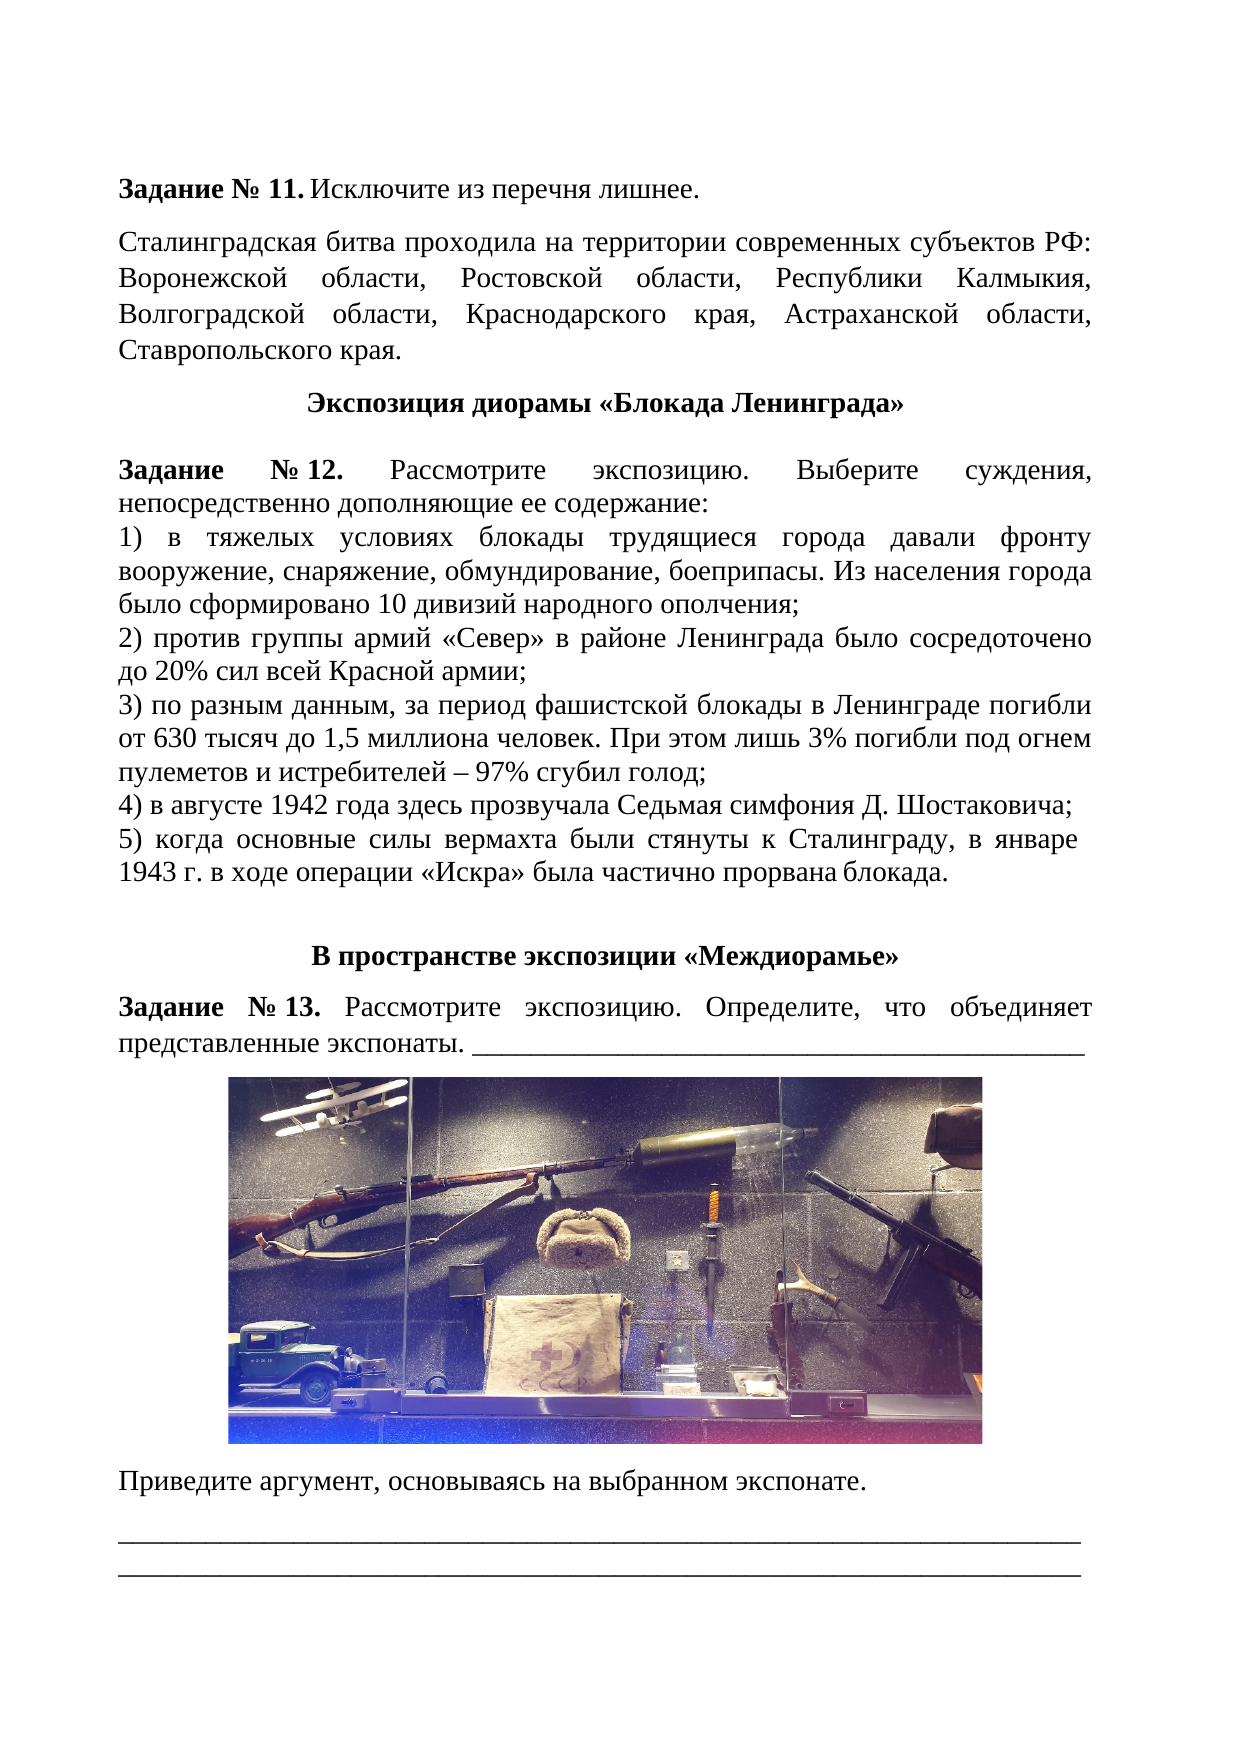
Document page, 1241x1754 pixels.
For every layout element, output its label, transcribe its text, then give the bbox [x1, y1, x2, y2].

text ____________________________________________________________________________________________________________________________________ [118, 1513, 1093, 1580]
text Задание № 11. Исключите из перечня лишнее. [118, 171, 1093, 204]
text Приведите аргумент, основываясь на выбранном экспонате. [118, 1463, 1093, 1496]
text Задание № 13. Рассмотрите экспозицию. Определите, что объединяет представленные экспонаты. __________________________________________ [118, 989, 1093, 1058]
text 1) в тяжелых условиях блокады трудящиеся города давали фронту вооружение, снаряжение, обмундирование, боеприпасы. Из населения города было сформировано 10 дивизий народного ополчения; [118, 519, 1093, 620]
text 2) против группы армий «Север» в районе Ленинграда было сосредоточено до 20% сил всей Красной армии; [118, 620, 1093, 687]
text Экспозиция диорамы «Блокада Ленинграда» [118, 385, 1093, 418]
text 3) по разным данным, за период фашистской блокады в Ленинграде погибли от 630 тысяч до 1,5 миллиона человек. При этом лишь 3% погибли под огнем пулеметов и истребителей – 97% сгубил голод; [118, 687, 1093, 787]
text Сталинградская битва проходила на территории современных субъектов РФ: Воронежской области, Ростовской области, Республики Калмыкия, Волгоградской области, Краснодарского края, Астраханской области, Ставропольского края. [118, 224, 1093, 366]
picture [228, 1077, 983, 1444]
text Задание № 12. Рассмотрите экспозицию. Выберите суждения, непосредственно дополняющие ее содержание: [118, 452, 1093, 519]
text В пространстве экспозиции «Междиорамье» [118, 938, 1093, 972]
text 4) в августе 1942 года здесь прозвучала Седьмая симфония Д. Шостаковича; [118, 787, 1093, 821]
text 5) когда основные силы вермахта были стянуты к Сталинграду, в январе 1943 г. в ходе операции «Искра» была частично прорвана блокада. [118, 821, 1093, 888]
